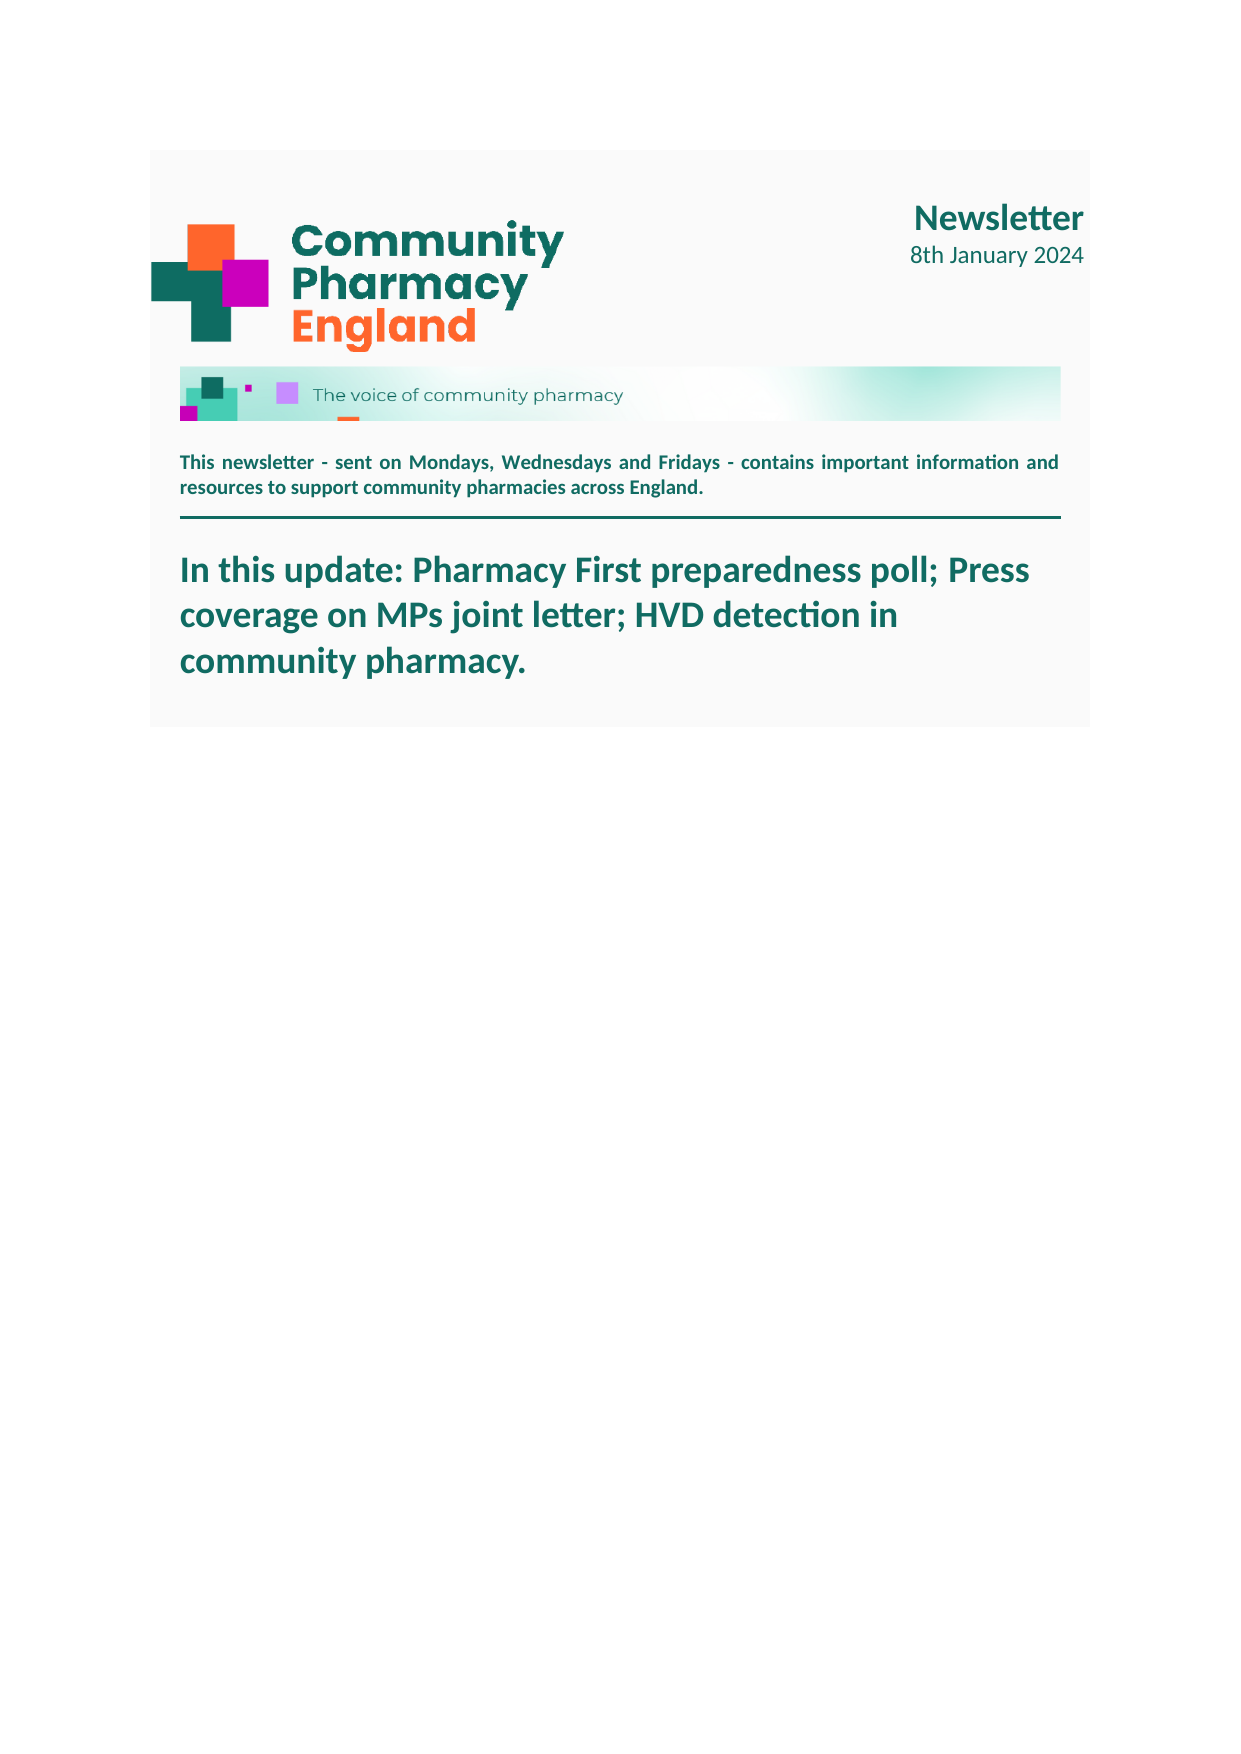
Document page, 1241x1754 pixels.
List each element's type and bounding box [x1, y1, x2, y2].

picture [151, 219, 564, 352]
table_header [150, 150, 1090, 727]
picture [179, 366, 1061, 421]
